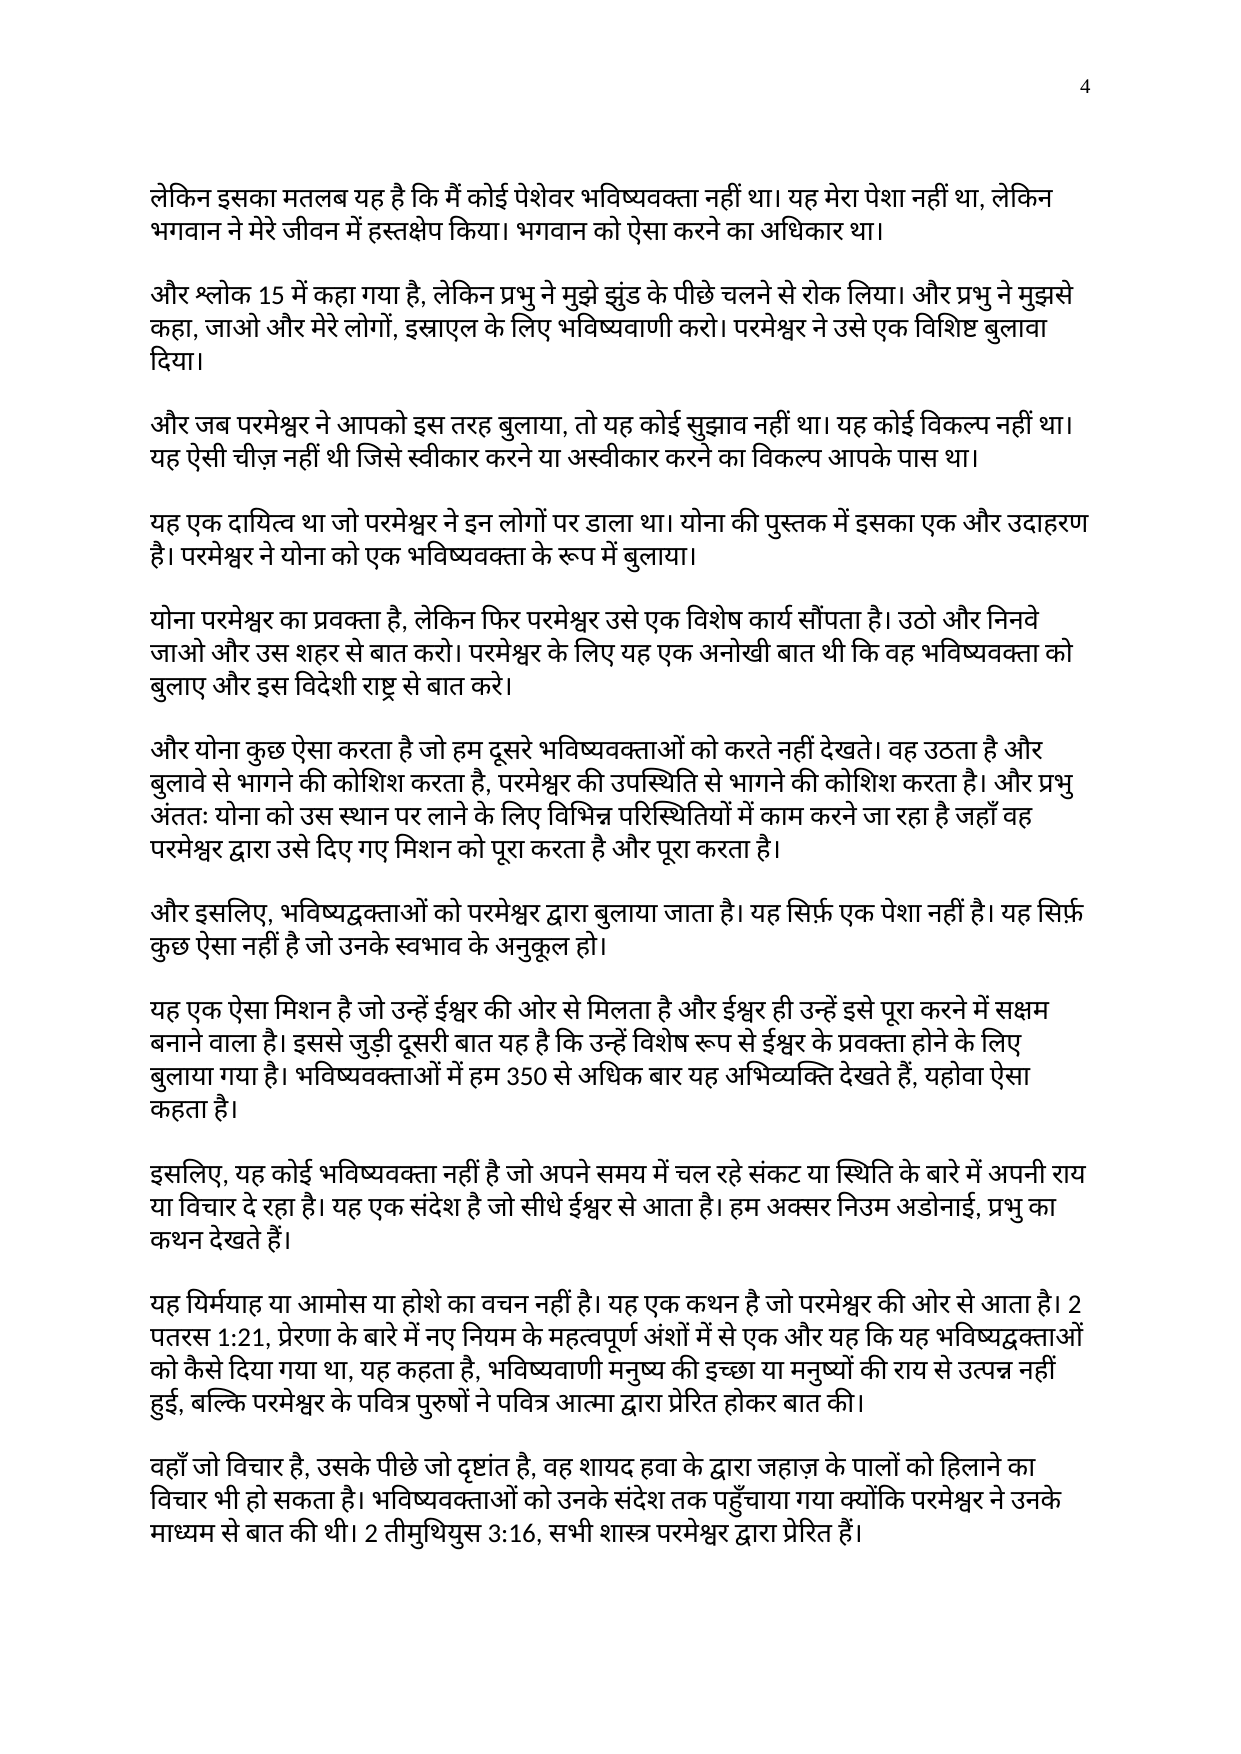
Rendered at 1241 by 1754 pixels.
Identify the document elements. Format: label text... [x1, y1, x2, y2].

text और जब परमेश्वर ने आपको इस तरह बुलाया, तो यह कोई सुझाव नहीं था। यह कोई विकल्प नहीं था। यह ऐसी चीज़ नहीं थी जिसे स्वीकार करने या अस्वीकार करने का विकल्प आपके पास था। [150, 408, 1090, 474]
text और इसलिए, भविष्यद्वक्ताओं को परमेश्वर द्वारा बुलाया जाता है। यह सिर्फ़ एक पेशा नहीं है। यह सिर्फ़ कुछ ऐसा नहीं है जो उनके स्वभाव के अनुकूल हो। [150, 896, 1090, 962]
text लेकिन इसका मतलब यह है कि मैं कोई पेशेवर भविष्यवक्ता नहीं था। यह मेरा पेशा नहीं था, लेकिन भगवान ने मेरे जीवन में हस्तक्षेप किया। भगवान को ऐसा करने का अधिकार था। [150, 181, 1090, 247]
text और योना कुछ ऐसा करता है जो हम दूसरे भविष्यवक्ताओं को करते नहीं देखते। वह उठता है और बुलावे से भागने की कोशिश करता है, परमेश्वर की उपस्थिति से भागने की कोशिश करता है। और प्रभु अंततः योना को उस स्थान पर लाने के लिए विभिन्न परिस्थितियों में काम करने जा रहा है जहाँ वह परमेश्वर द्वारा उसे दिए गए मिशन को पूरा करता है और पूरा करता है। [150, 733, 1090, 865]
text वहाँ जो विचार है, उसके पीछे जो दृष्टांत है, वह शायद हवा के द्वारा जहाज़ के पालों को हिलाने का विचार भी हो सकता है। भविष्यवक्ताओं को उनके संदेश तक पहुँचाया गया क्योंकि परमेश्वर ने उनके माध्यम से बात की थी। 2 तीमुथियुस 3:16, सभी शास्त्र परमेश्वर द्वारा प्रेरित हैं। [150, 1450, 1090, 1549]
text और श्लोक 15 में कहा गया है, लेकिन प्रभु ने मुझे झुंड के पीछे चलने से रोक लिया। और प्रभु ने मुझसे कहा, जाओ और मेरे लोगों, इस्राएल के लिए भविष्यवाणी करो। परमेश्वर ने उसे एक विशिष्ट बुलावा दिया। [150, 278, 1090, 377]
text यह यिर्मयाह या आमोस या होशे का वचन नहीं है। यह एक कथन है जो परमेश्वर की ओर से आता है। 2 पतरस 1:21, प्रेरणा के बारे में नए नियम के महत्वपूर्ण अंशों में से एक और यह कि यह भविष्यद्वक्ताओं को कैसे दिया गया था, यह कहता है, भविष्यवाणी मनुष्य की इच्छा या मनुष्यों की राय से उत्पन्न नहीं हुई, बल्कि परमेश्वर के पवित्र पुरुषों ने पवित्र आत्मा द्वारा प्रेरित होकर बात की। [150, 1287, 1090, 1419]
text योना परमेश्वर का प्रवक्ता है, लेकिन फिर परमेश्वर उसे एक विशेष कार्य सौंपता है। उठो और निनवे जाओ और उस शहर से बात करो। परमेश्वर के लिए यह एक अनोखी बात थी कि वह भविष्यवक्ता को बुलाए और इस विदेशी राष्ट्र से बात करे। [150, 603, 1090, 702]
text इसलिए, यह कोई भविष्यवक्ता नहीं है जो अपने समय में चल रहे संकट या स्थिति के बारे में अपनी राय या विचार दे रहा है। यह एक संदेश है जो सीधे ईश्वर से आता है। हम अक्सर निउम अडोनाई, प्रभु का कथन देखते हैं। [150, 1157, 1090, 1256]
text यह एक दायित्व था जो परमेश्वर ने इन लोगों पर डाला था। योना की पुस्तक में इसका एक और उदाहरण है। परमेश्वर ने योना को एक भविष्यवक्ता के रूप में बुलाया। [150, 506, 1090, 572]
text यह एक ऐसा मिशन है जो उन्हें ईश्वर की ओर से मिलता है और ईश्वर ही उन्हें इसे पूरा करने में सक्षम बनाने वाला है। इससे जुड़ी दूसरी बात यह है कि उन्हें विशेष रूप से ईश्वर के प्रवक्ता होने के लिए बुलाया गया है। भविष्यवक्ताओं में हम 350 से अधिक बार यह अभिव्यक्ति देखते हैं, यहोवा ऐसा कहता है। [150, 993, 1090, 1126]
